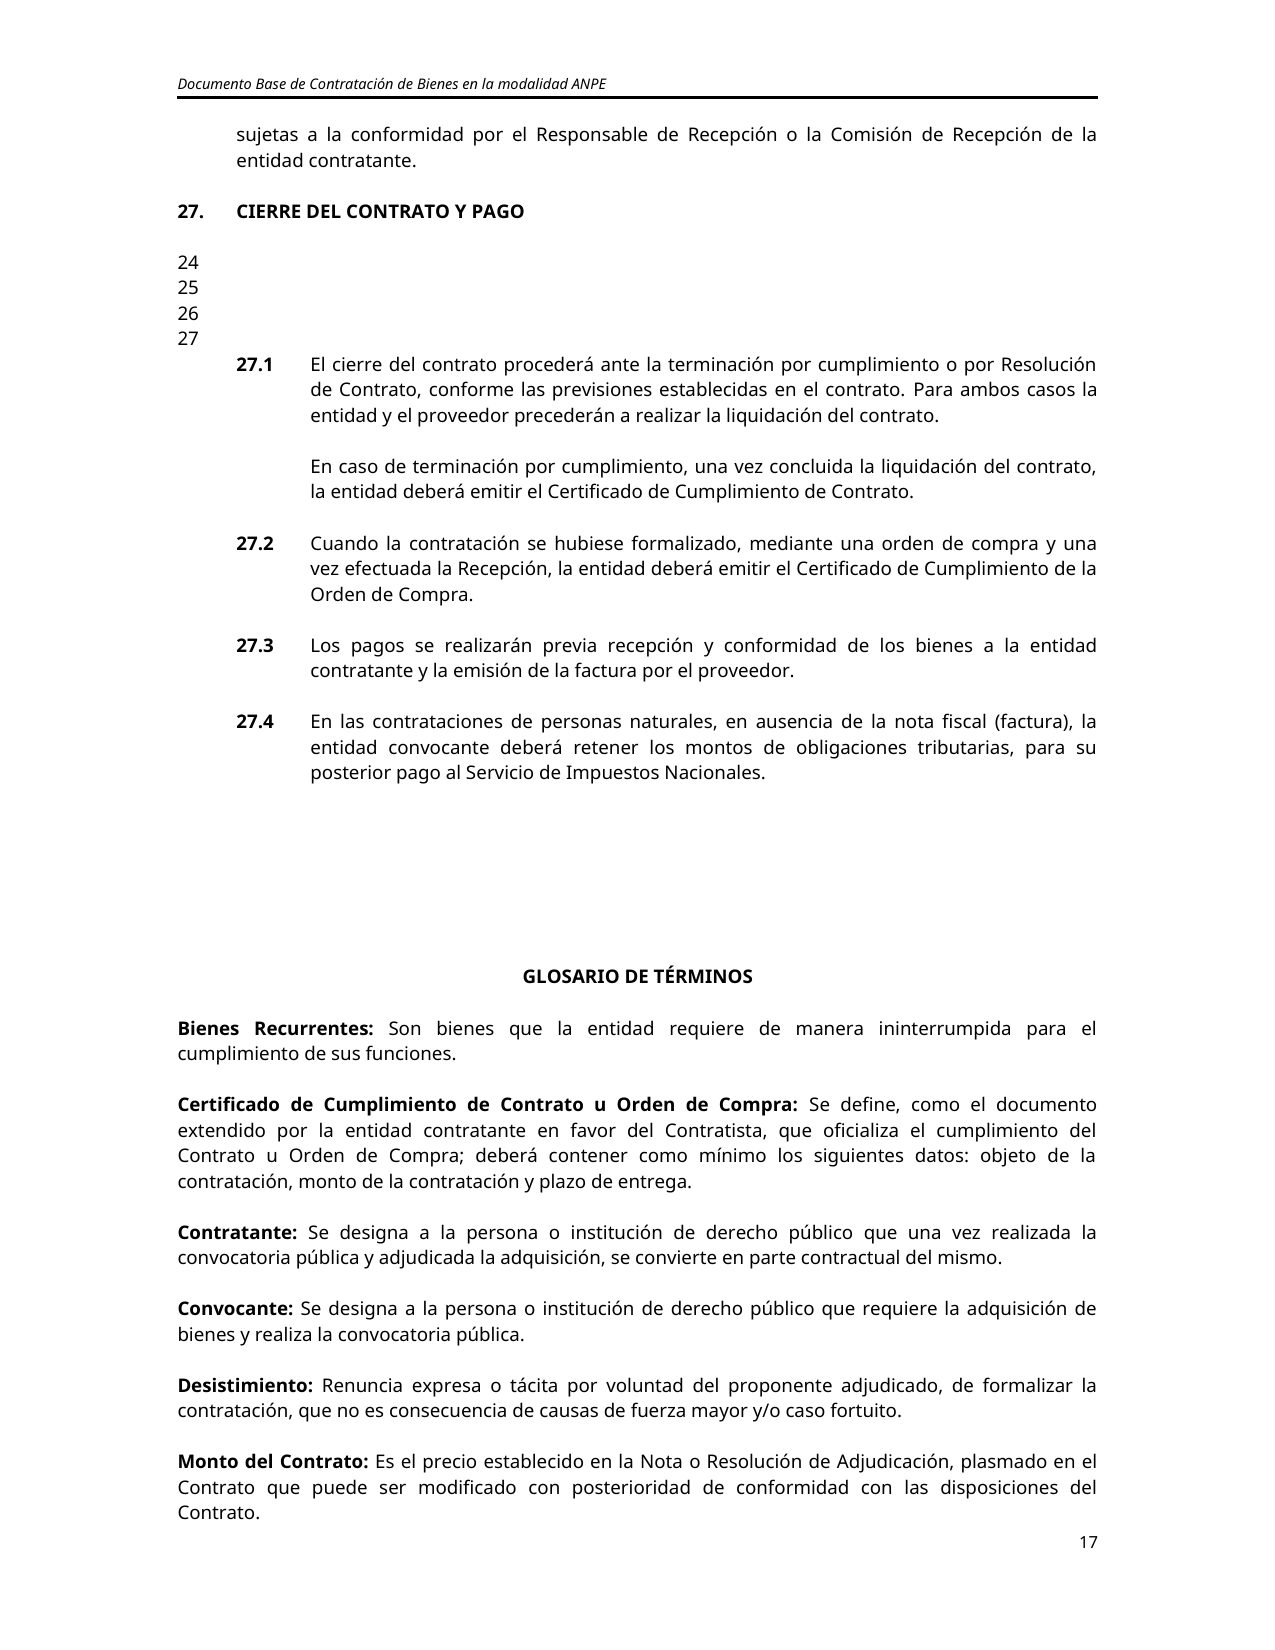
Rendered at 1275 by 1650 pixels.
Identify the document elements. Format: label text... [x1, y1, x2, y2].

text Monto del Contrato: Es el precio establecido en la Nota o Resolución de Adjudicación, plasmado en el Contrato que puede ser modificado con posterioridad de conformidad con las disposiciones del Contrato. [177, 1449, 1098, 1525]
text Bienes Recurrentes: Son bienes que la entidad requiere de manera ininterrumpida para el cumplimiento de sus funciones. [177, 1015, 1098, 1066]
text En caso de terminación por cumplimiento, una vez concluida la liquidación del contrato, la entidad deberá emitir el Certificado de Cumplimiento de Contrato. [310, 453, 1098, 504]
list En las contrataciones de personas naturales, en ausencia de la nota fiscal (factura), la entidad convocante deberá retener los montos de obligaciones tributarias, para su posterior pago al Servicio de Impuestos Nacionales. [236, 708, 1098, 785]
text Certificado de Cumplimiento de Contrato u Orden de Compra: Se define, como el documento extendido por la entidad contratante en favor del Contratista, que oficializa el cumplimiento del Contrato u Orden de Compra; deberá contener como mínimo los siguientes datos: objeto de la contratación, monto de la contratación y plazo de entrega. [177, 1091, 1098, 1193]
text GLOSARIO DE TÉRMINOS [177, 964, 1098, 989]
list El cierre del contrato procederá ante la terminación por cumplimiento o por Resolución de Contrato, conforme las previsiones establecidas en el contrato. Para ambos casos la entidad y el proveedor precederán a realizar la liquidación del contrato. [236, 351, 1098, 428]
list Cuando la contratación se hubiese formalizado, mediante una orden de compra y una vez efectuada la Recepción, la entidad deberá emitir el Certificado de Cumplimiento de la Orden de Compra. [236, 530, 1098, 606]
text Contratante: Se designa a la persona o institución de derecho público que una vez realizada la convocatoria pública y adjudicada la adquisición, se convierte en parte contractual del mismo. [177, 1219, 1098, 1270]
list Los pagos se realizarán previa recepción y conformidad de los bienes a la entidad contratante y la emisión de la factura por el proveedor. [236, 632, 1098, 683]
text Desistimiento: Renuncia expresa o tácita por voluntad del proponente adjudicado, de formalizar la contratación, que no es consecuencia de causas de fuerza mayor y/o caso fortuito. [177, 1372, 1098, 1423]
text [177, 122, 1098, 173]
text Convocante: Se designa a la persona o institución de derecho público que requiere la adquisición de bienes y realiza la convocatoria pública. [177, 1296, 1098, 1347]
subtitle CIERRE DEL CONTRATO Y PAGO [177, 198, 1098, 224]
